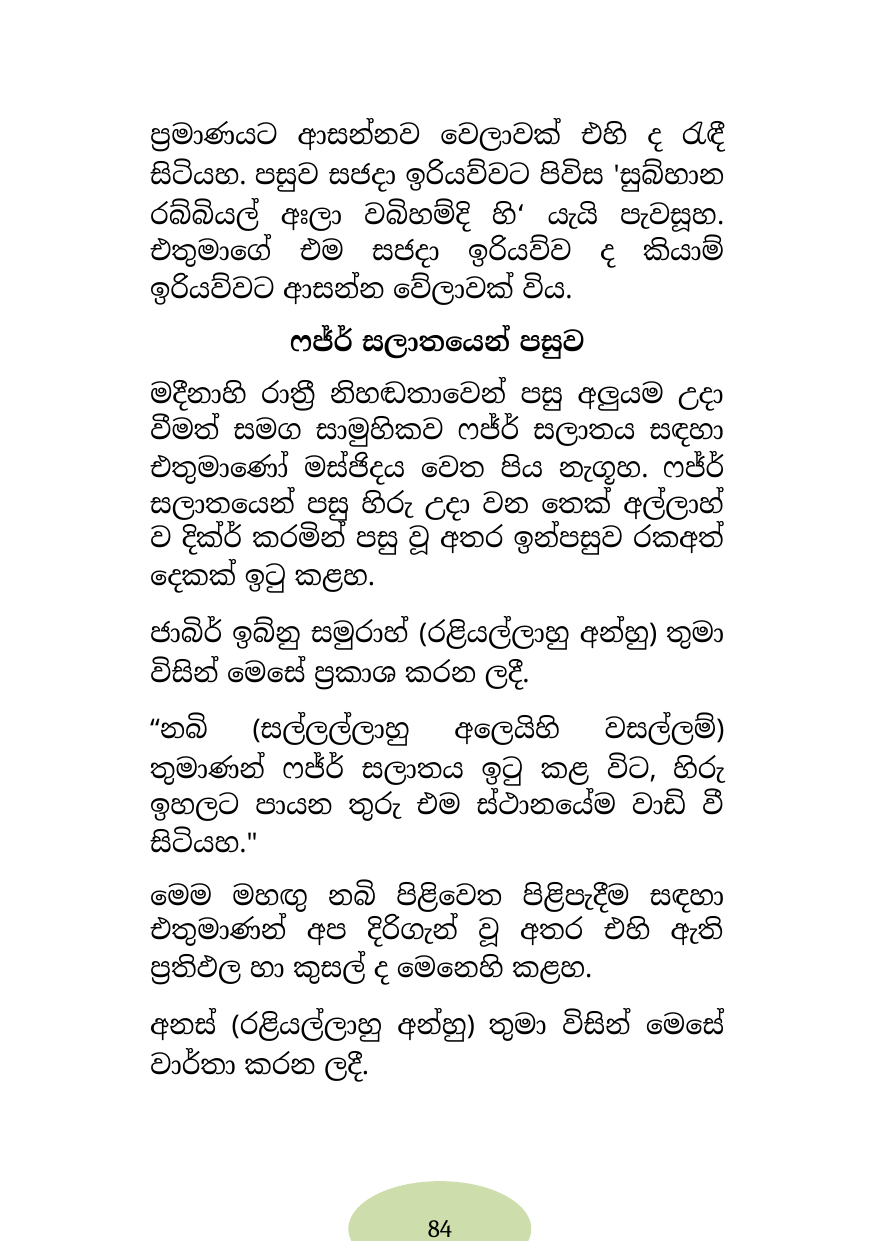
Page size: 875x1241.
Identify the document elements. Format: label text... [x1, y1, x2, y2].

text මදීනාහි රාත්‍රී නිහඬතාවෙන් පසු අලුයම උදා වීමත් සමග සාමුහිකව ෆජ්ර් සලාතය සඳහා එතුමාණෝ මස්ජිදය වෙත පිය නැගූහ. ෆජ්ර් සලාතයෙන් පසු හිරු උදා වන තෙක් අල්ලාහ් ව දික්ර් කරමින් පසු වූ අතර ඉන්පසුව රකඅත් දෙකක් ඉටු කළහ. [150, 377, 724, 594]
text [150, 117, 724, 306]
text ජාබිර් ඉබ්නු සමුරාහ් (රළියල්ලාහු අන්හු) තුමා විසින් මෙසේ ප්‍රකාශ කරන ලදී. [150, 613, 724, 690]
text අනස් (රළියල්ලාහු අන්හු) තුමා විසින් මෙසේ වාර්තා කරන ලදී. [150, 1005, 724, 1082]
text ෆජ්ර් සලාතයෙන් පසුව [150, 326, 724, 357]
text මෙම මහඟු නබි පිළිවෙත පිළිපැදීම සඳහා එතුමාණන් අප දිරිගැන් වූ අතර එහි ඇති ප්‍රතිඵල හා කුසල් ද මෙනෙහි කළහ. [150, 880, 724, 986]
text “නබි (සල්ලල්ලාහු අලෙයිහි වසල්ලම්) තුමාණන් ෆජ්ර් සලාතය ඉටු කළ විට, හිරු ඉහලට පායන තුරු එම ස්ථානයේම වාඩි වී සිටියහ." [150, 710, 724, 860]
